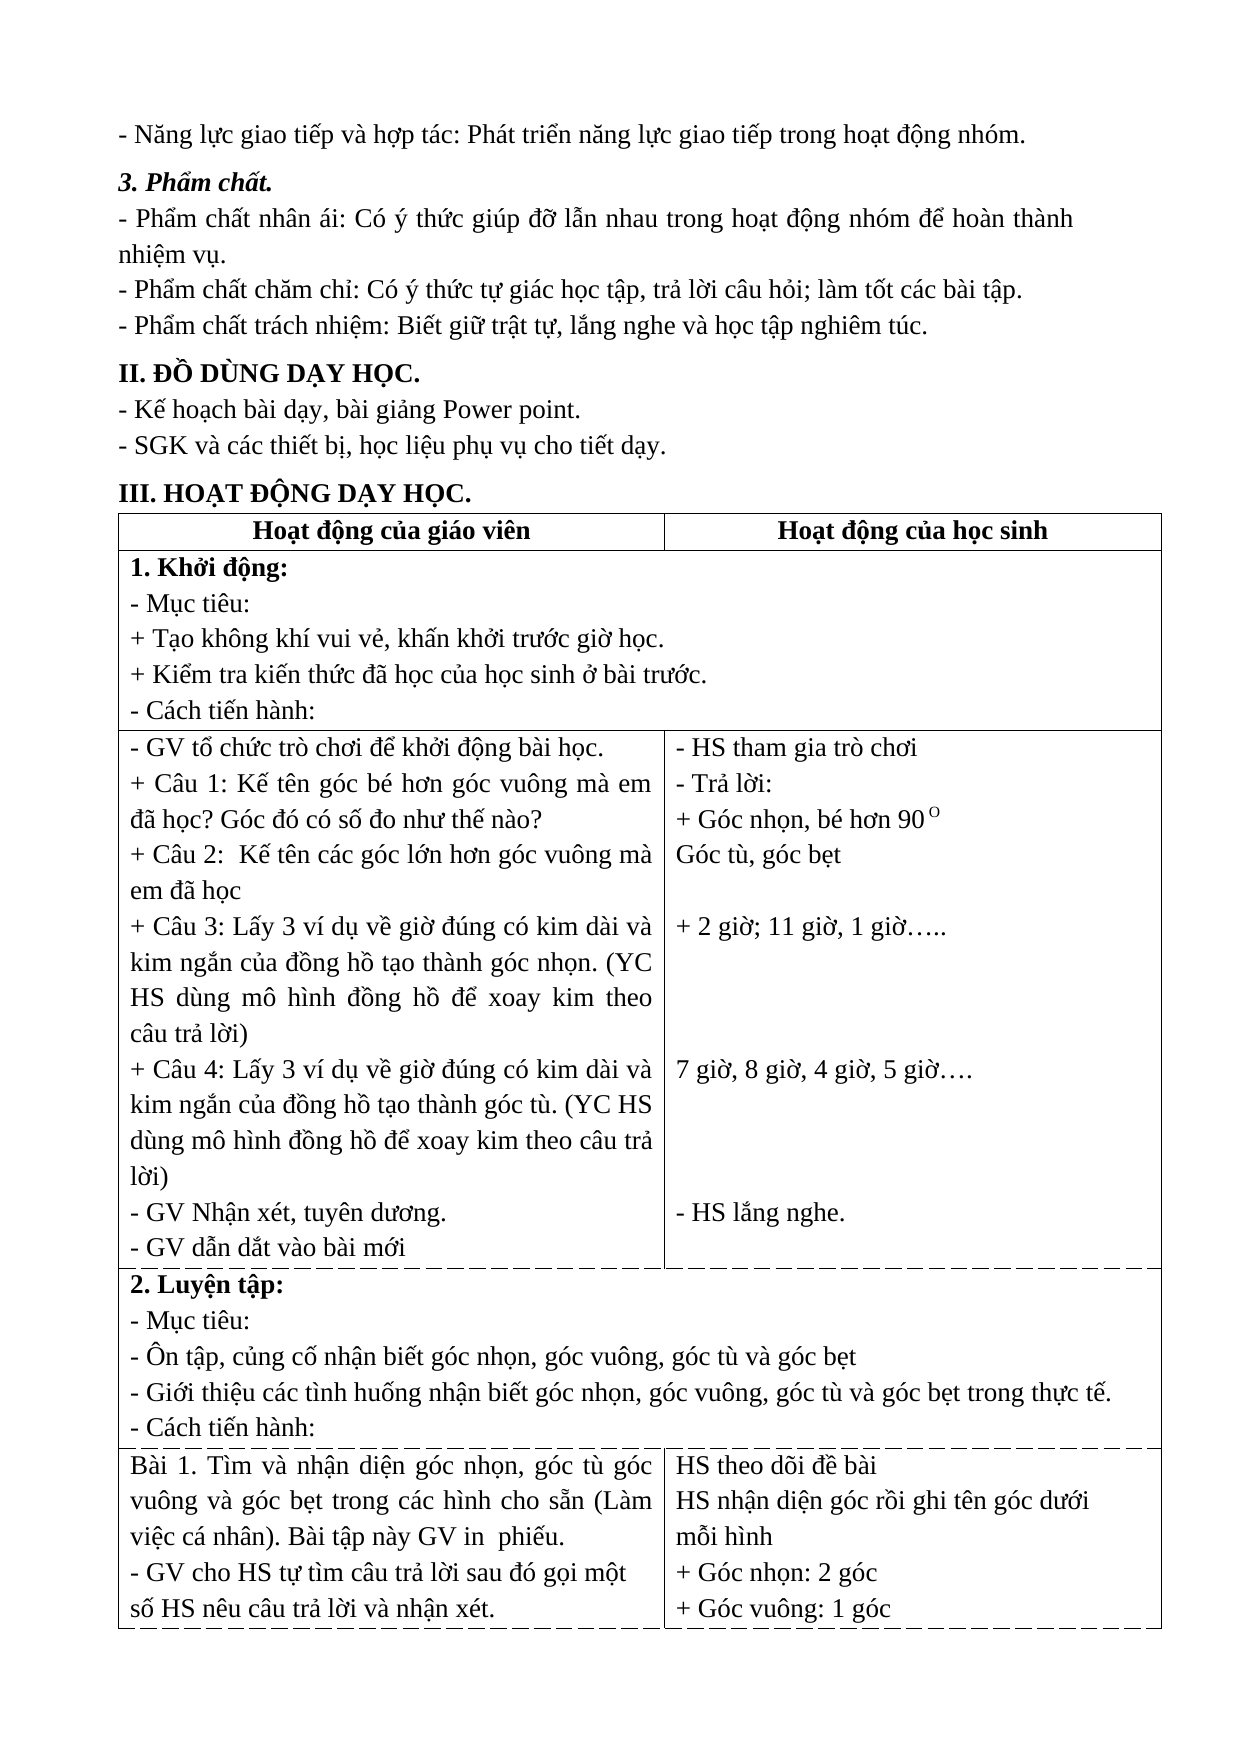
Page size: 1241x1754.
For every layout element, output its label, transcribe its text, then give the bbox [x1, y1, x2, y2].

table_cell - HS tham gia trò chơi - Trả lời: + Góc nhọn, bé hơn 90 o Góc tù, góc bẹt + 2 giờ; 11 giờ, 1 giờ….. 7 giờ, 8 giờ, 4 giờ, 5 giờ…. - HS lắng nghe. [665, 731, 1161, 1268]
text - SGK và các thiết bị, học liệu phụ vụ cho tiết dạy. [118, 429, 1075, 460]
text - Phẩm chất chăm chỉ: Có ý thức tự giác học tập, trả lời câu hỏi; làm tốt các bài tập. [118, 273, 1075, 305]
text - Kế hoạch bài dạy, bài giảng Power point. [118, 393, 1075, 424]
table_cell 2. Luyện tập: - Mục tiêu: - Ôn tập, củng cố nhận biết góc nhọn, góc vuông, góc tù và góc bẹt - Giới thiệu các tình huống nhận biết góc nhọn, góc vuông, góc tù và góc bẹt trong thực tế. - Cách tiến hành: [119, 1268, 1161, 1448]
text - Phẩm chất nhân ái: Có ý thức giúp đỡ lẫn nhau trong hoạt động nhóm để hoàn thành nhiệm vụ. [118, 202, 1075, 269]
table_cell - GV tổ chức trò chơi để khởi động bài học. + Câu 1: Kế tên góc bé hơn góc vuông mà em đã học? Góc đó có số đo như thế nào? + Câu 2: Kế tên các góc lớn hơn góc vuông mà em đã học + Câu 3: Lấy 3 ví dụ về giờ đúng có kim dài và kim ngắn của đồng hồ tạo thành góc nhọn. (YC HS dùng mô hình đồng hồ để xoay kim theo câu trả lời) + Câu 4: Lấy 3 ví dụ về giờ đúng có kim dài và kim ngắn của đồng hồ tạo thành góc tù. (YC HS dùng mô hình đồng hồ để xoay kim theo câu trả lời) - GV Nhận xét, tuyên dương. - GV dẫn dắt vào bài mới [119, 731, 664, 1268]
table_cell 1. Khởi động: - Mục tiêu: + Tạo không khí vui vẻ, khấn khởi trước giờ học. + Kiểm tra kiến thức đã học của học sinh ở bài trước. - Cách tiến hành: [119, 551, 1161, 730]
table_header Hoạt động của học sinh [665, 514, 1161, 550]
table_header Hoạt động của giáo viên [119, 514, 664, 550]
text - Năng lực giao tiếp và hợp tác: Phát triển năng lực giao tiếp trong hoạt động nhóm. [118, 118, 1075, 149]
text 3. Phẩm chất. [118, 166, 1075, 197]
text III. HOẠT ĐỘNG DẠY HỌC. [118, 477, 1075, 508]
text II. ĐỒ DÙNG DẠY HỌC. [118, 357, 1075, 389]
text - Phẩm chất trách nhiệm: Biết giữ trật tự, lắng nghe và học tập nghiêm túc. [118, 309, 1075, 340]
